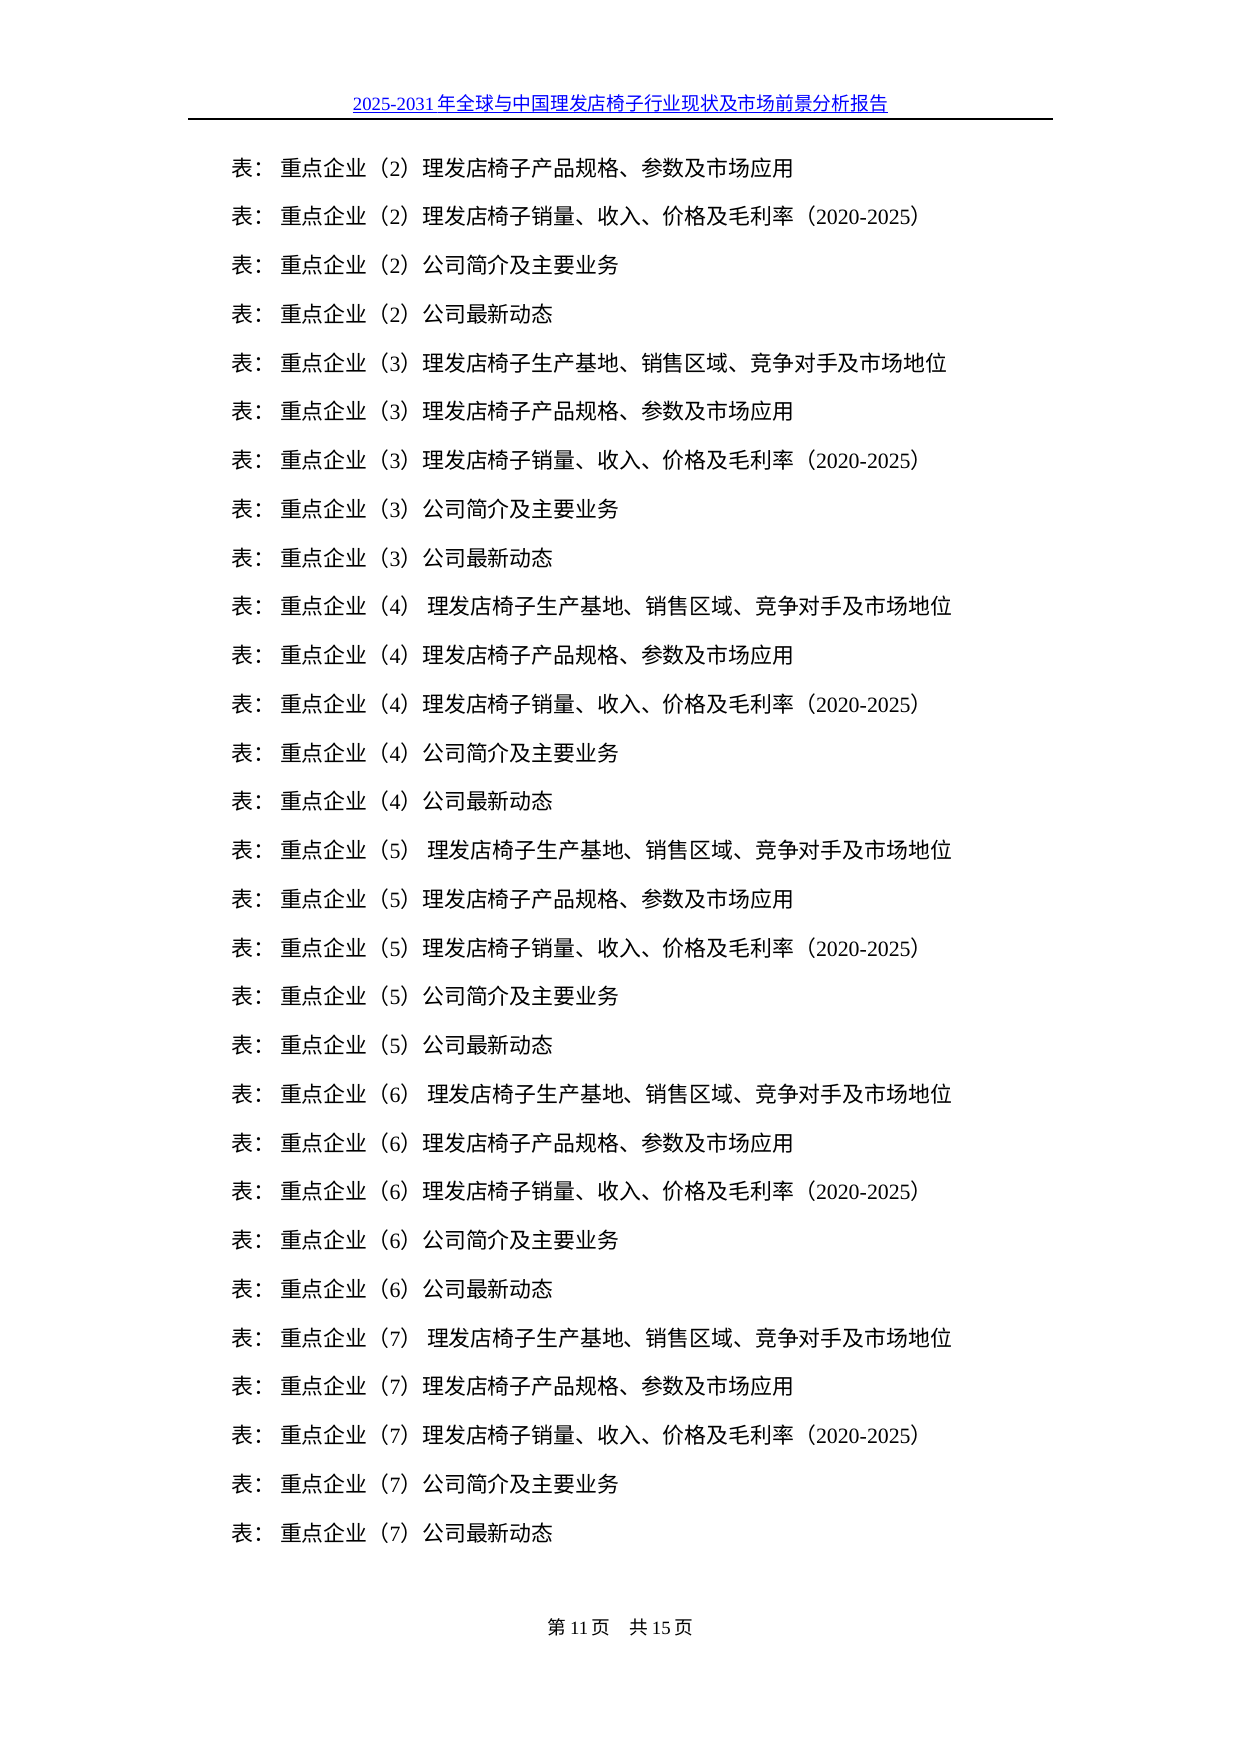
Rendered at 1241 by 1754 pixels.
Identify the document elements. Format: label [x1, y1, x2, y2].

text [187, 150, 1053, 1548]
